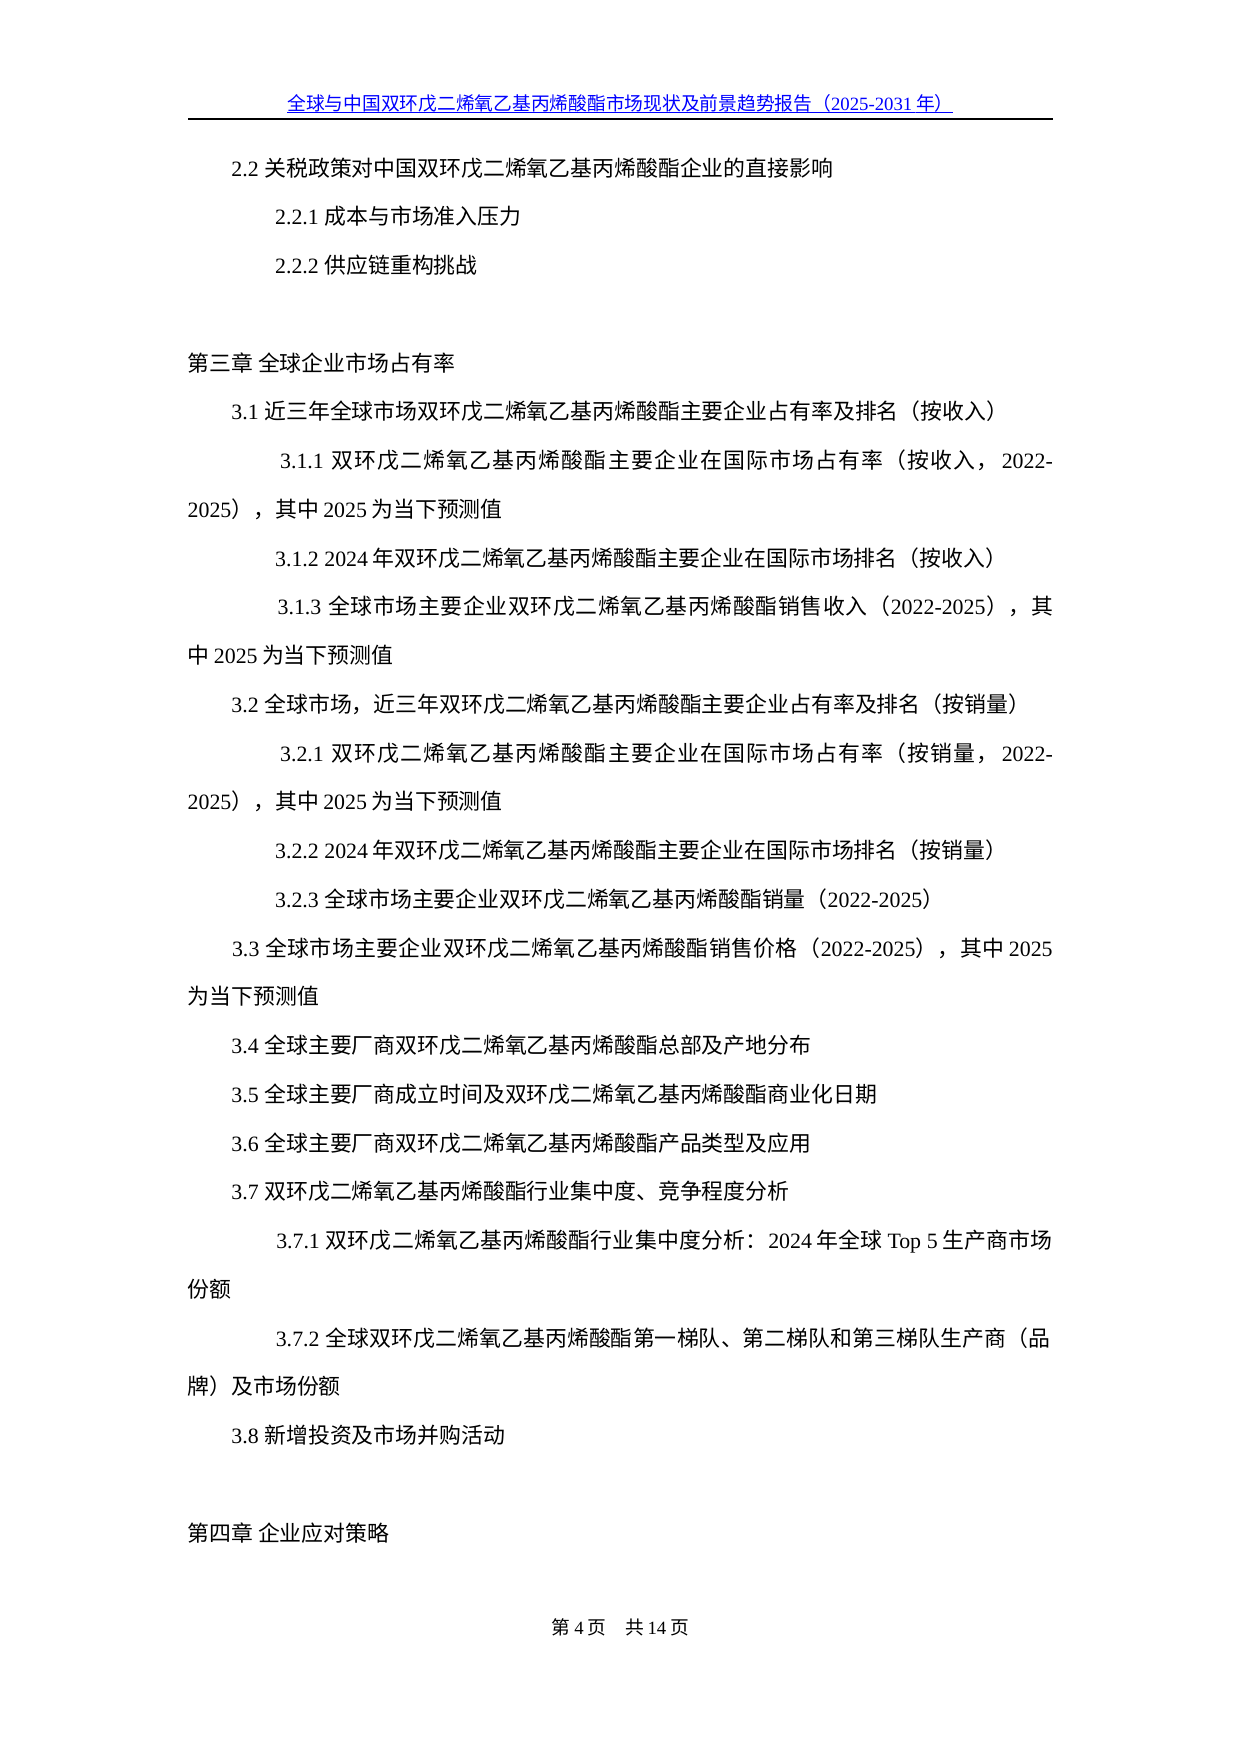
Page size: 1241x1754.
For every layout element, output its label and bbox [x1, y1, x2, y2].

text [187, 150, 1053, 1548]
